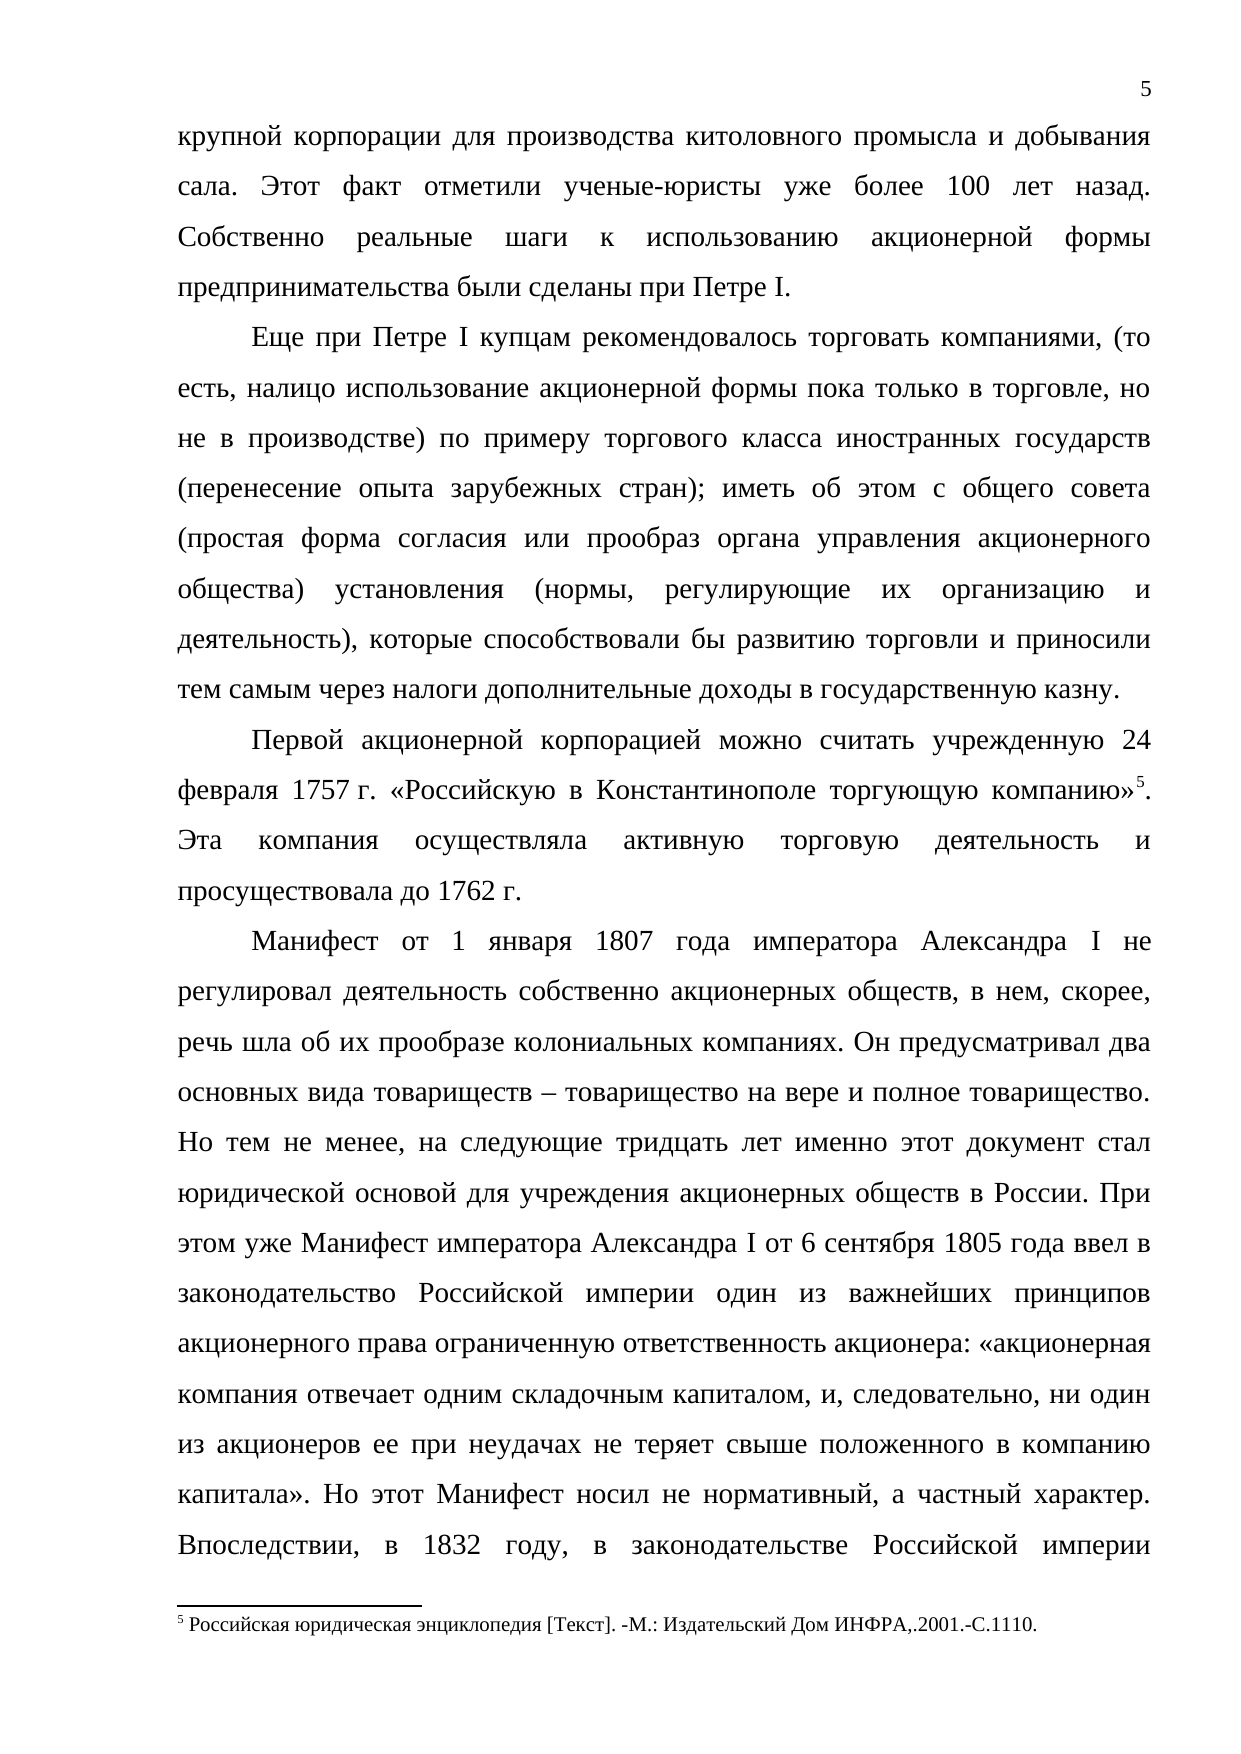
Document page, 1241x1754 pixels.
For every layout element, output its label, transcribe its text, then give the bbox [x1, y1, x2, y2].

text Еще при Петре I купцам рекомендовалось торговать компаниями, (то есть, налицо использование акционерной формы пока только в торговле, но не в производстве) по примеру торгового класса иностранных государств (перенесение опыта зарубежных стран); иметь об этом с общего совета (простая форма согласия или прообраз органа управления акционерного общества) установления (нормы, регулирующие их организацию и деятельность), которые способствовали бы развитию торговли и приносили тем самым через налоги дополнительные доходы в государственную казну. [177, 319, 1152, 705]
text Первой акционерной корпорацией можно считать учрежденную 24 февраля 1757 г. «Российскую в Константинополе торгующую компанию». Эта компания осуществляла активную торговую деятельность и просуществовала до 1762 г. [177, 722, 1152, 906]
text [177, 923, 1152, 1560]
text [177, 118, 1152, 303]
